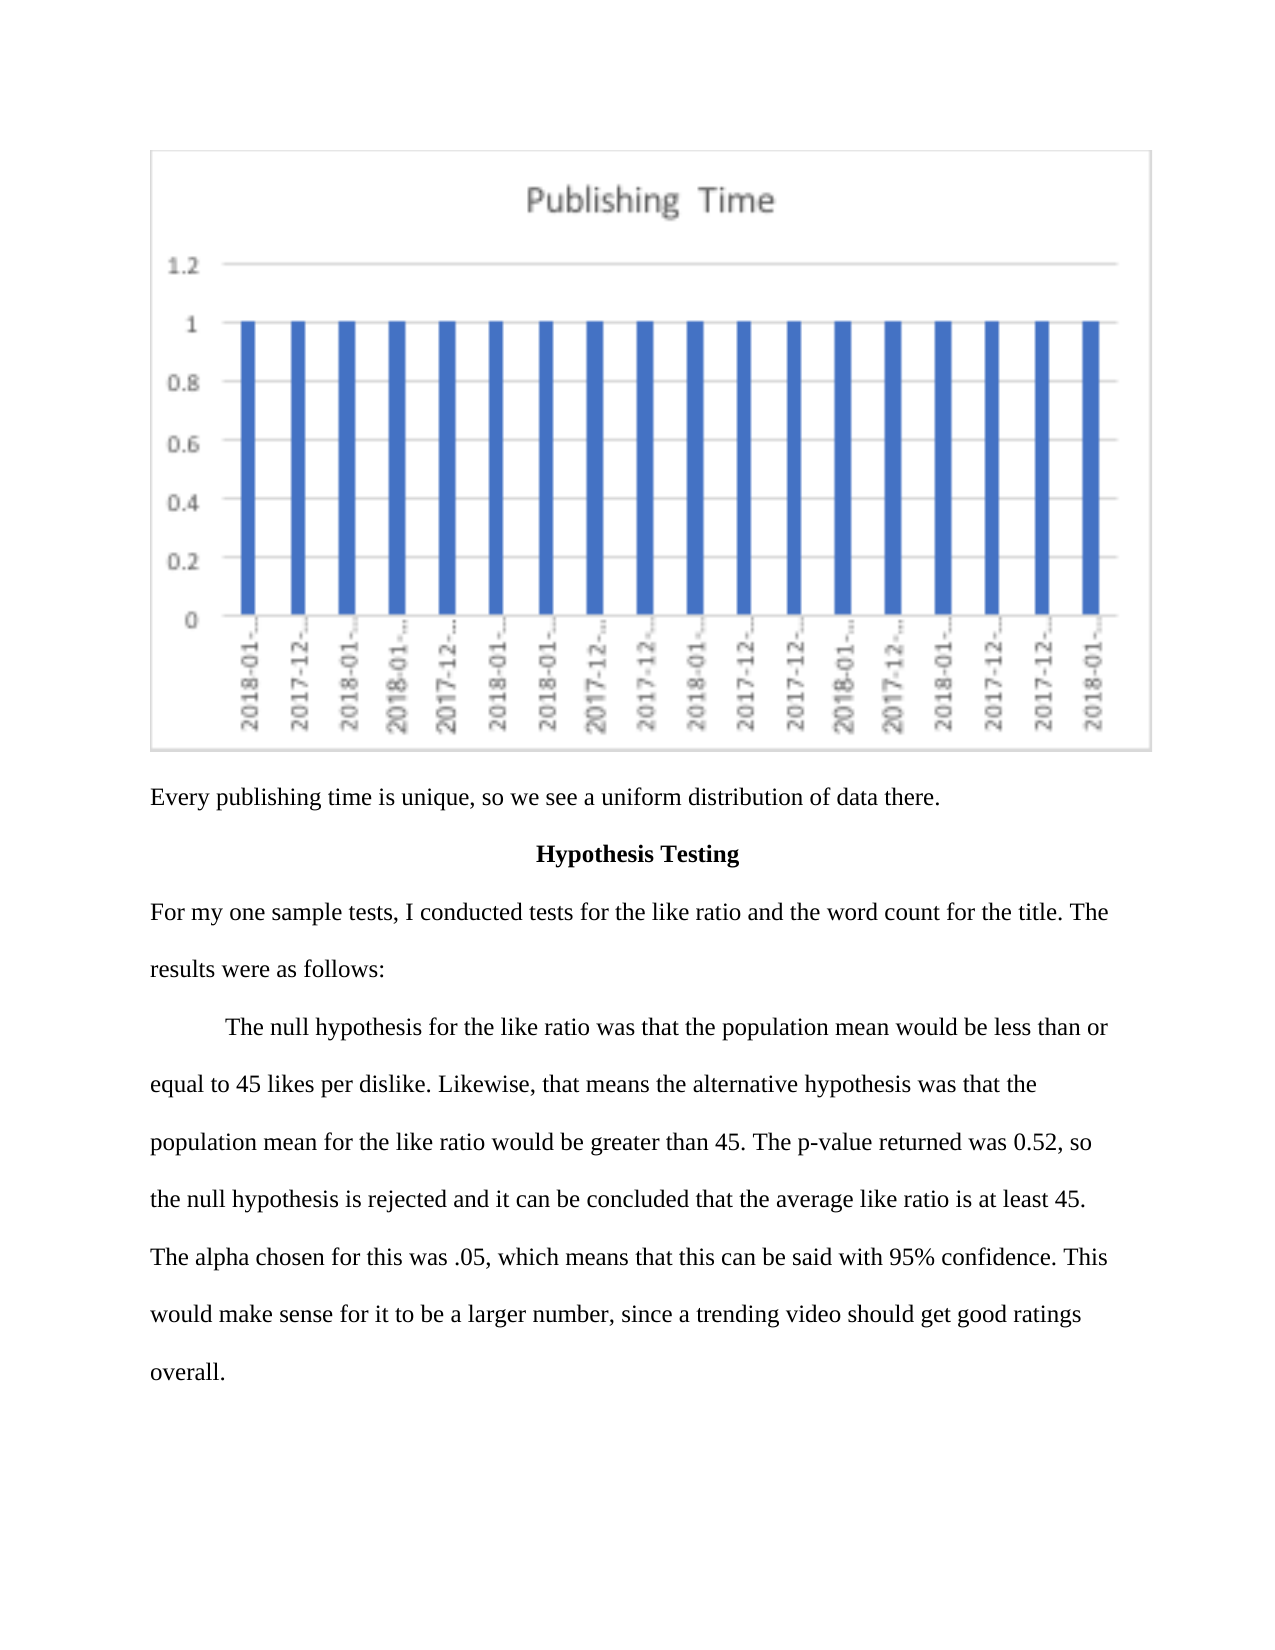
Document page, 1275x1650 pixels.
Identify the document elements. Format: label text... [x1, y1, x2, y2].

picture [150, 150, 1153, 752]
text For my one sample tests, I conducted tests for the like ratio and the word count for the title. The results were as follows: [150, 897, 1125, 983]
text Every publishing time is unique, so we see a uniform distribution of data there. [150, 782, 1125, 811]
text Hypothesis Testing [150, 839, 1125, 868]
text The null hypothesis for the like ratio was that the population mean would be less than or equal to 45 likes per dislike. Likewise, that means the alternative hypothesis was that the population mean for the like ratio would be greater than 45. The p-value returned was 0.52, so the null hypothesis is rejected and it can be concluded that the average like ratio is at least 45. The alpha chosen for this was .05, which means that this can be said with 95% confidence. This would make sense for it to be a larger number, since a trending video should get good ratings overall. [150, 1012, 1125, 1386]
